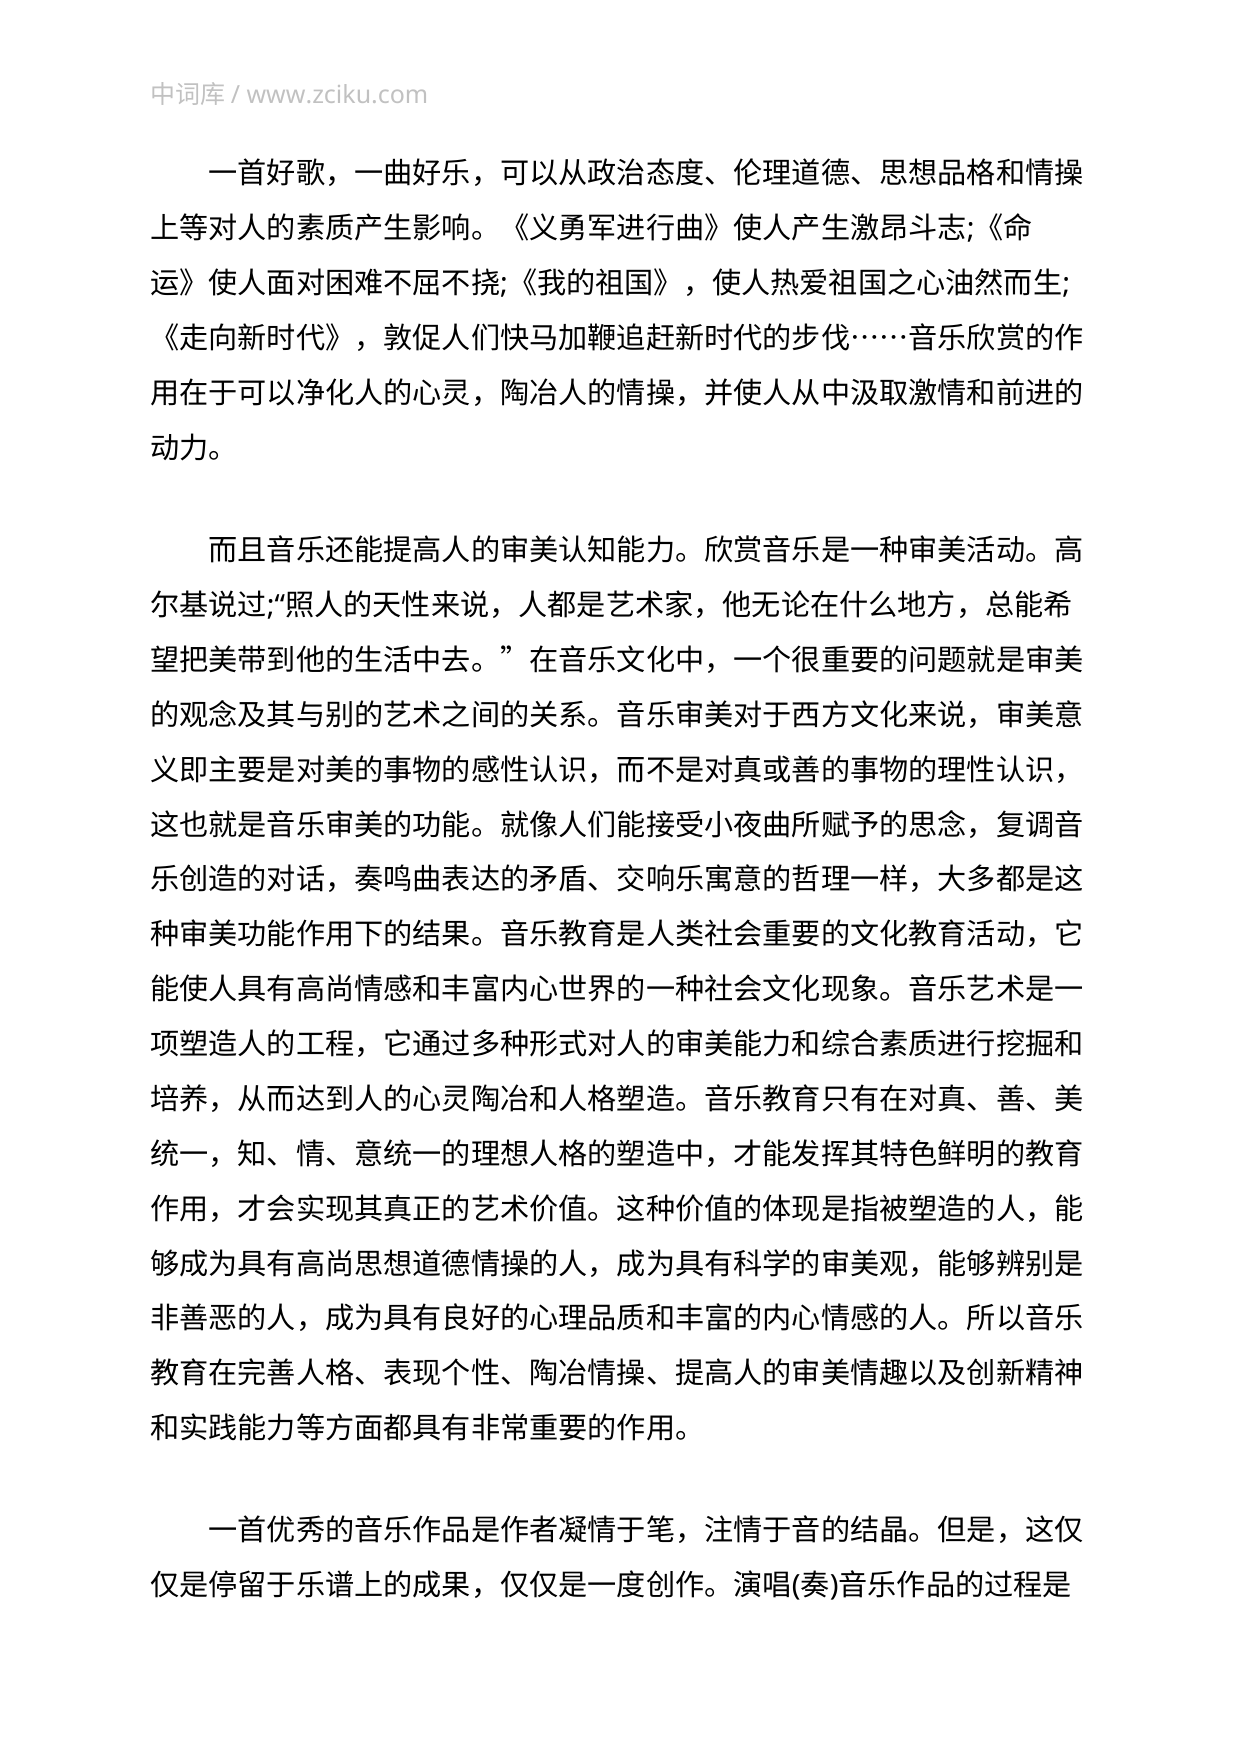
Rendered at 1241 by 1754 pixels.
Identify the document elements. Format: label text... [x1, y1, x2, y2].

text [150, 1507, 1090, 1604]
text 一首好歌，一曲好乐，可以从政治态度、伦理道德、思想品格和情操上等对人的素质产生影响。《义勇军进行曲》使人产生激昂斗志;《命运》使人面对困难不屈不挠;《我的祖国》，使人热爱祖国之心油然而生;《走向新时代》，敦促人们快马加鞭追赶新时代的步伐……音乐欣赏的作用在于可以净化人的心灵，陶冶人的情操，并使人从中汲取激情和前进的动力。 [150, 150, 1090, 467]
text 而且音乐还能提高人的审美认知能力。欣赏音乐是一种审美活动。高尔基说过;“照人的天性来说，人都是艺术家，他无论在什么地方，总能希望把美带到他的生活中去。”在音乐文化中，一个很重要的问题就是审美的观念及其与别的艺术之间的关系。音乐审美对于西方文化来说，审美意义即主要是对美的事物的感性认识，而不是对真或善的事物的理性认识，这也就是音乐审美的功能。就像人们能接受小夜曲所赋予的思念，复调音乐创造的对话，奏鸣曲表达的矛盾、交响乐寓意的哲理一样，大多都是这种审美功能作用下的结果。音乐教育是人类社会重要的文化教育活动，它能使人具有高尚情感和丰富内心世界的一种社会文化现象。音乐艺术是一项塑造人的工程，它通过多种形式对人的审美能力和综合素质进行挖掘和培养，从而达到人的心灵陶冶和人格塑造。音乐教育只有在对真、善、美统一，知、情、意统一的理想人格的塑造中，才能发挥其特色鲜明的教育作用，才会实现其真正的艺术价值。这种价值的体现是指被塑造的人，能够成为具有高尚思想道德情操的人，成为具有科学的审美观，能够辨别是非善恶的人，成为具有良好的心理品质和丰富的内心情感的人。所以音乐教育在完善人格、表现个性、陶冶情操、提高人的审美情趣以及创新精神和实践能力等方面都具有非常重要的作用。 [150, 526, 1090, 1447]
